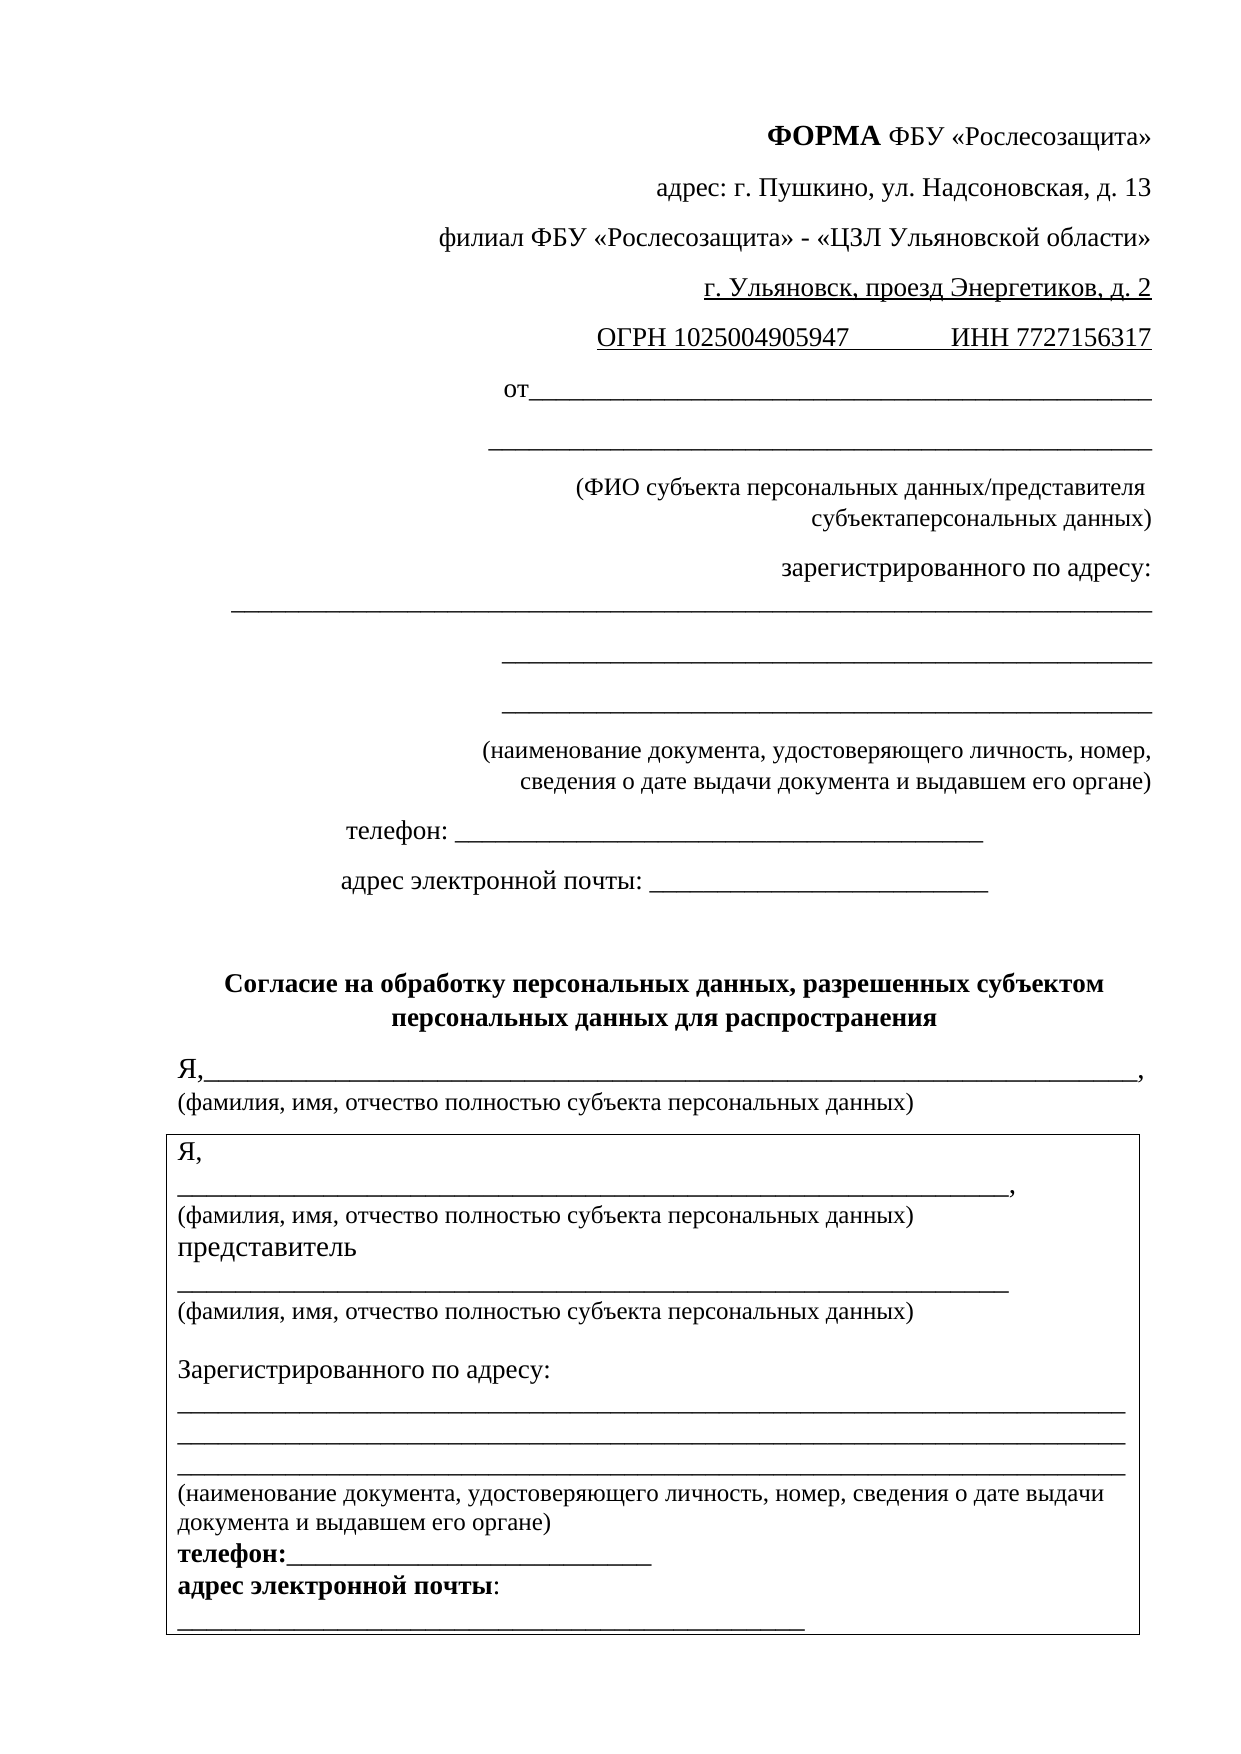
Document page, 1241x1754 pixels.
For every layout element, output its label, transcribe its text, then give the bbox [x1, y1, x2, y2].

text телефон: _______________________________________ [177, 814, 1152, 845]
text Я,________________________________________________________________,(фамилия, имя, отчество полностью субъекта персональных данных) [177, 1051, 1152, 1115]
text (ФИО субъекта персональных данных/представителя субъектаперсональных данных) [177, 472, 1152, 532]
text ________________________________________________ [177, 685, 1152, 716]
text филиал ФБУ «Рослесозащита» - «ЦЗЛ Ульяновской области» [177, 221, 1152, 252]
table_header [167, 1135, 1139, 1634]
text Согласие на обработку персональных данных, разрешенных субъектом персональных данных для распространения [177, 967, 1152, 1032]
text адрес: г. Пушкино, ул. Надсоновская, д. 13 [177, 171, 1152, 202]
text ОГРН 1025004905947 ИНН 7727156317 [177, 322, 1152, 353]
text _________________________________________________ [177, 422, 1152, 453]
text зарегистрированного по адресу: ____________________________________________________________________ [177, 551, 1152, 616]
text ________________________________________________ [177, 635, 1152, 666]
text ФОРМА ФБУ «Рослесозащита» [177, 118, 1152, 152]
text от______________________________________________ [177, 372, 1152, 403]
text г. Ульяновск, проезд Энергетиков, д. 2 [177, 271, 1152, 302]
text (наименование документа, удостоверяющего личность, номер, сведения о дате выдачи документа и выдавшем его органе) [177, 735, 1152, 795]
text адрес электронной почты: _________________________ [177, 864, 1152, 895]
